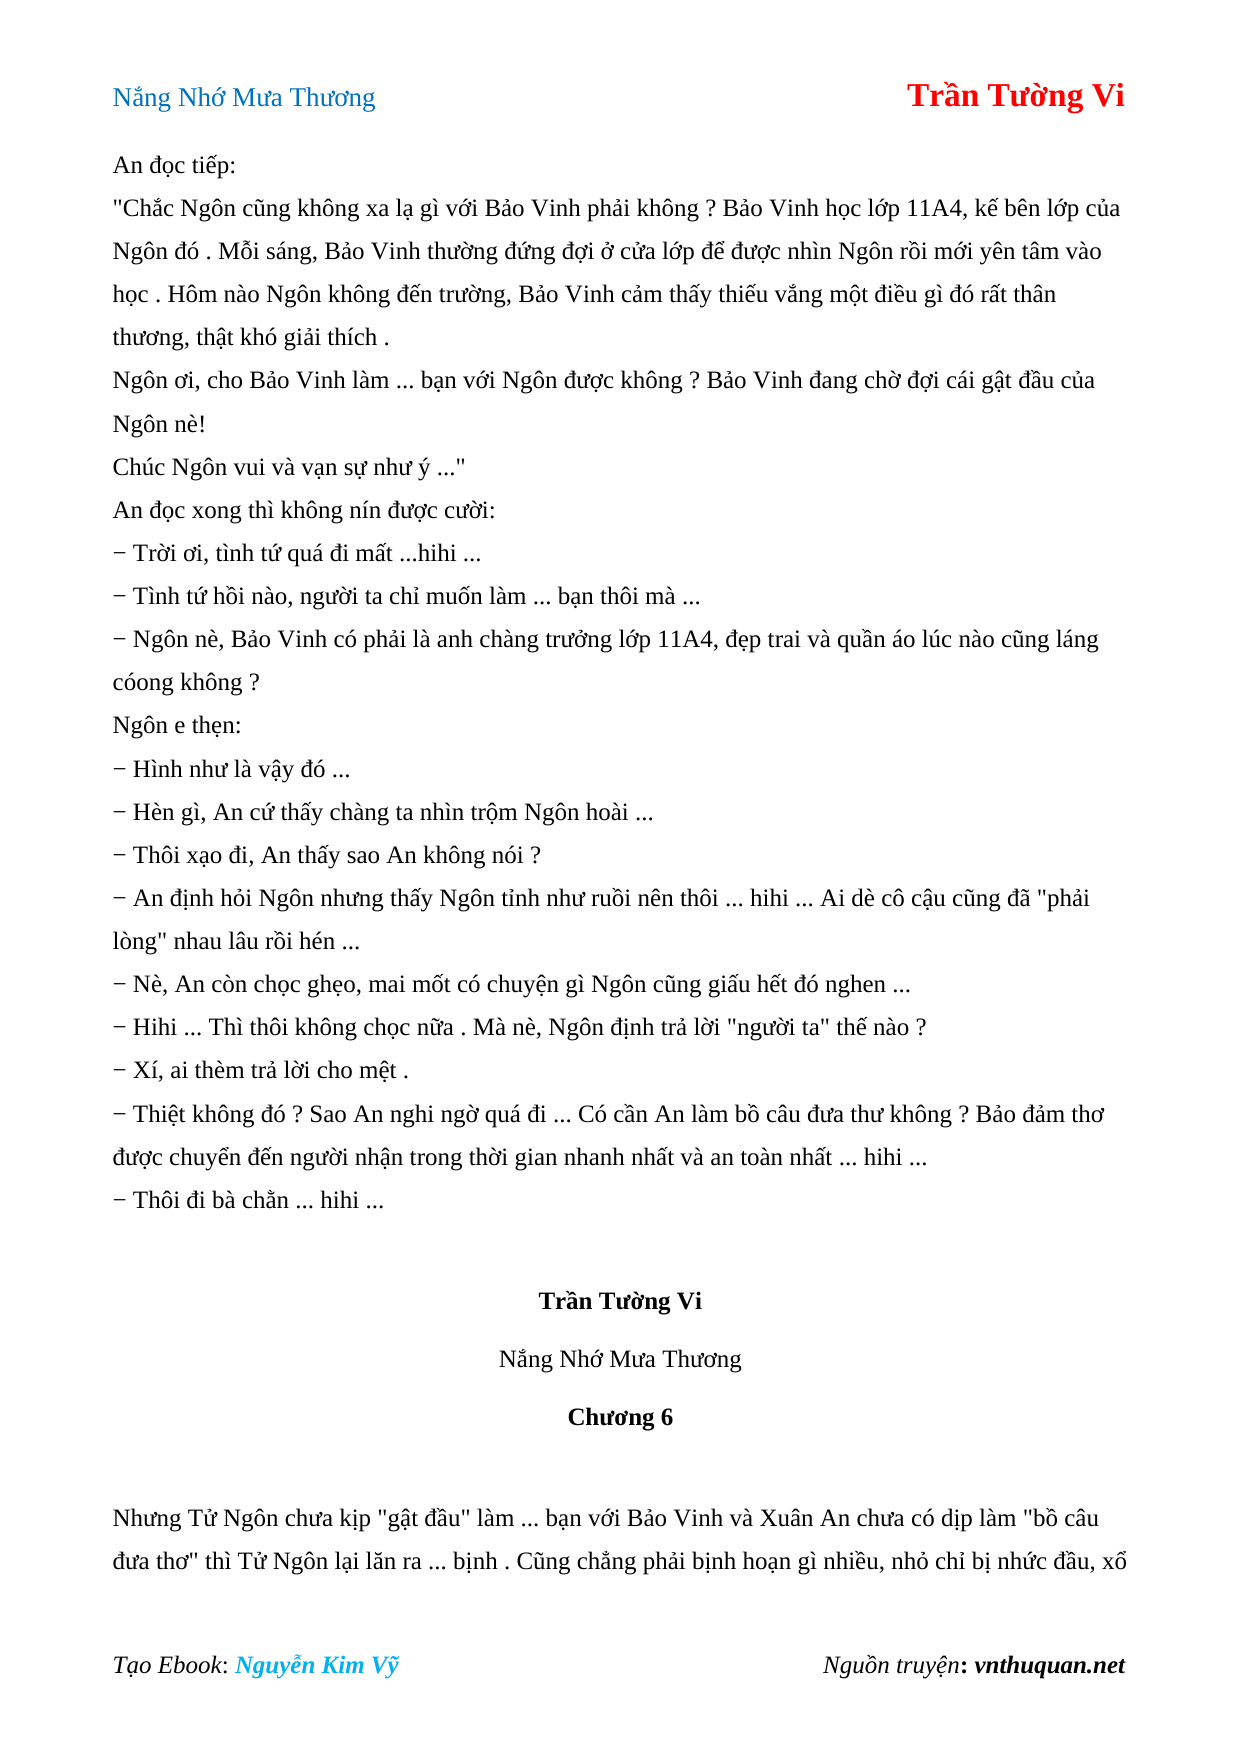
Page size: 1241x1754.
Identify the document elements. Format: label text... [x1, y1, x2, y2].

text Trần Tường Vi [112, 1286, 1128, 1315]
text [112, 150, 1128, 1214]
text Nắng Nhớ Mưa Thương [112, 1344, 1128, 1373]
text Chương 6 [112, 1402, 1128, 1431]
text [112, 1460, 1128, 1575]
